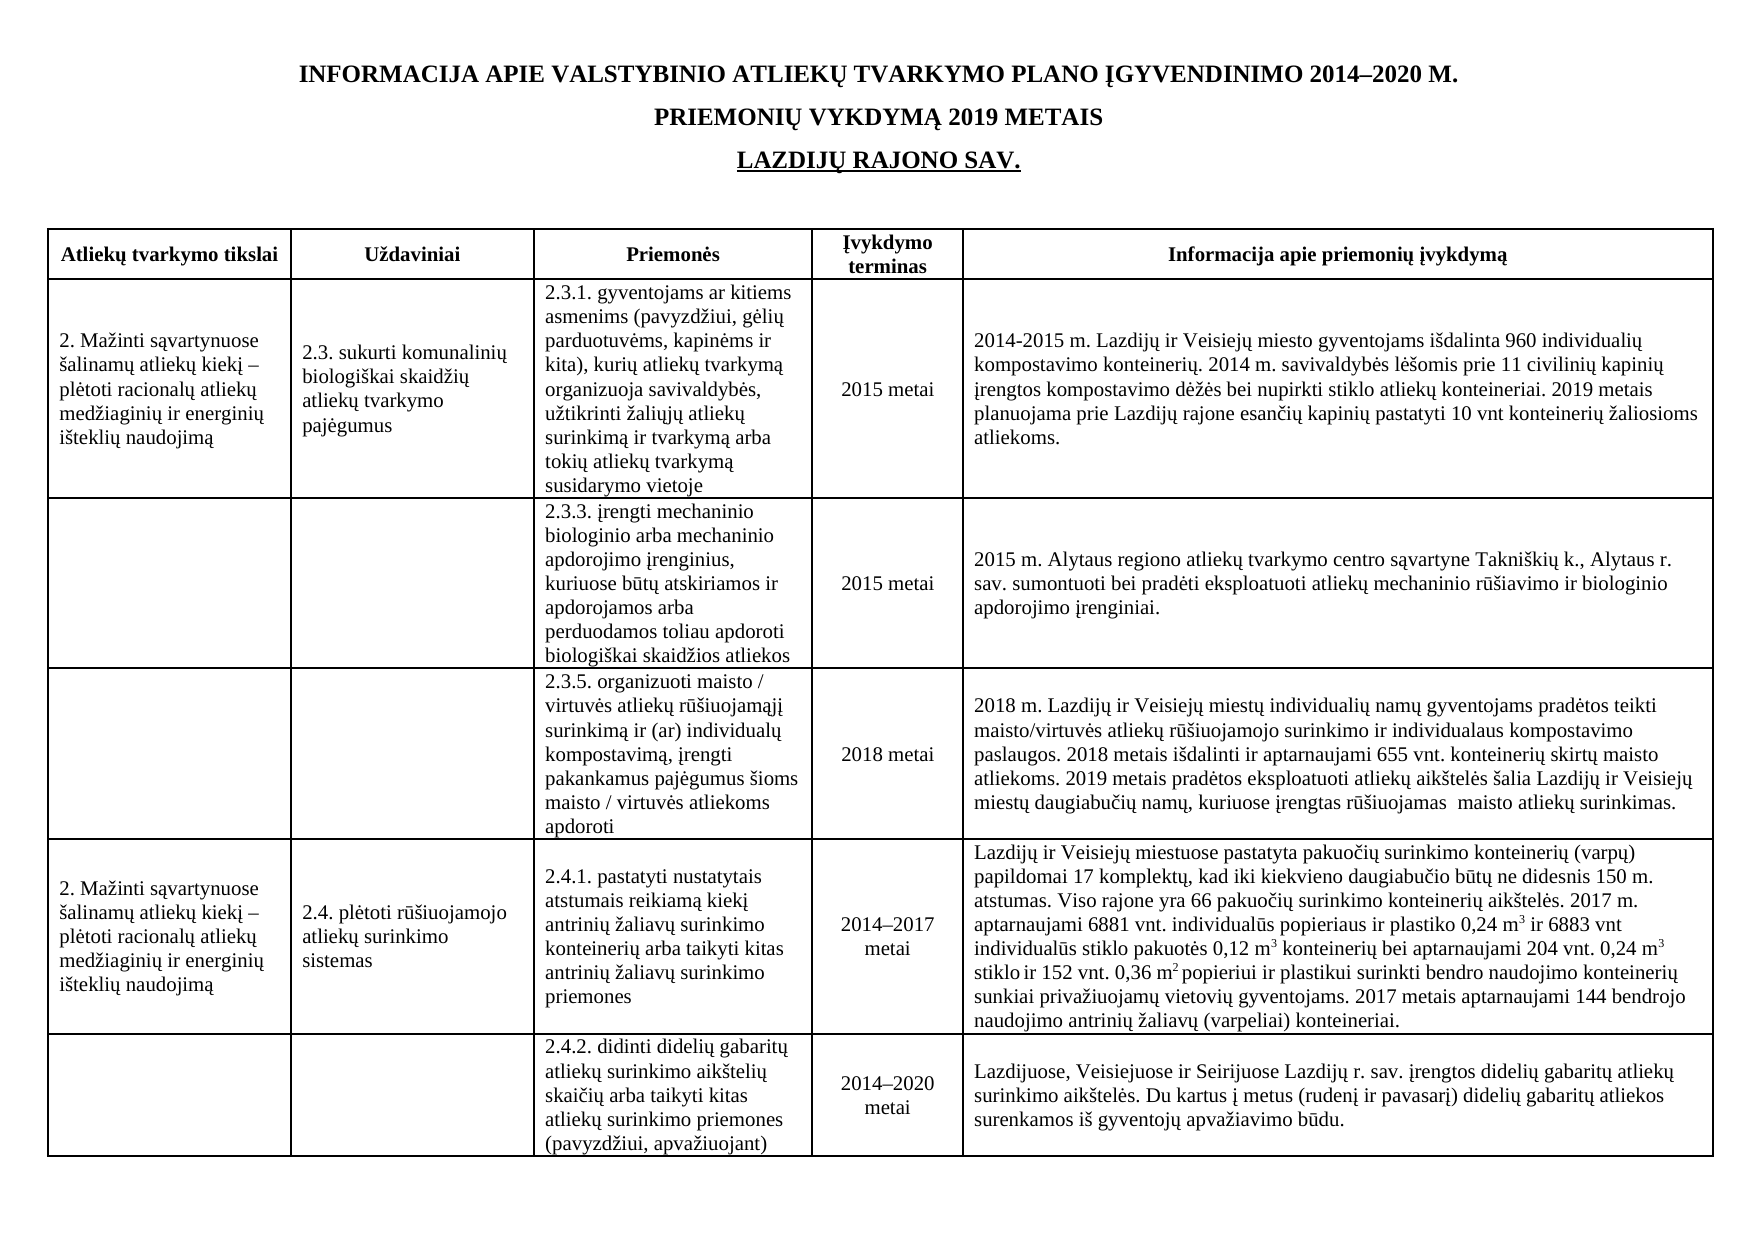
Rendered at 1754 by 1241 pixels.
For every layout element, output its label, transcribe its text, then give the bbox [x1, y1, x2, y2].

table_header Informacija apie priemonių įvykdymą [964, 230, 1712, 278]
table_header Atliekų tvarkymo tikslai [49, 230, 290, 278]
table_cell Lazdijuose, Veisiejuose ir Seirijuose Lazdijų r. sav. įrengtos didelių gabaritų atliekų surinkimo aikštelės. Du kartus į metus (rudenį ir pavasarį) didelių gabaritų atliekos surenkamos iš gyventojų apvažiavimo būdu. [964, 1035, 1712, 1155]
table_cell 2018 metai [813, 669, 962, 838]
table_header Priemonės [535, 230, 811, 278]
table_cell [49, 1035, 290, 1155]
table_cell 2. Mažinti sąvartynuose šalinamų atliekų kiekį – plėtoti racionalų atliekų medžiaginių ir energinių išteklių naudojimą [49, 840, 290, 1032]
table_cell 2.4.1. pastatyti nustatytais atstumais reikiamą kiekį antrinių žaliavų surinkimo konteinerių arba taikyti kitas antrinių žaliavų surinkimo priemones [535, 840, 811, 1032]
table_cell [292, 499, 533, 667]
table_header Įvykdymo terminas [813, 230, 962, 278]
table_cell 2. Mažinti sąvartynuose šalinamų atliekų kiekį – plėtoti racionalų atliekų medžiaginių ir energinių išteklių naudojimą [49, 280, 290, 497]
table_cell 2015 metai [813, 280, 962, 497]
table_cell 2015 metai [813, 499, 962, 667]
table_cell 2.3.1. gyventojams ar kitiems asmenims (pavyzdžiui, gėlių parduotuvėms, kapinėms ir kita), kurių atliekų tvarkymą organizuoja savivaldybės, užtikrinti žaliųjų atliekų surinkimą ir tvarkymą arba tokių atliekų tvarkymą susidarymo vietoje [535, 280, 811, 497]
table_header Uždaviniai [292, 230, 533, 278]
table_cell 2018 m. Lazdijų ir Veisiejų miestų individualių namų gyventojams pradėtos teikti maisto/virtuvės atliekų rūšiuojamojo surinkimo ir individualaus kompostavimo paslaugos. 2018 metais išdalinti ir aptarnaujami 655 vnt. konteinerių skirtų maisto atliekoms. 2019 metais pradėtos eksploatuoti atliekų aikštelės šalia Lazdijų ir Veisiejų miestų daugiabučių namų, kuriuose įrengtas rūšiuojamas maisto atliekų surinkimas. [964, 669, 1712, 838]
table_cell 2014-2015 m. Lazdijų ir Veisiejų miesto gyventojams išdalinta 960 individualių kompostavimo konteinerių. 2014 m. savivaldybės lėšomis prie 11 civilinių kapinių įrengtos kompostavimo dėžės bei nupirkti stiklo atliekų konteineriai. 2019 metais planuojama prie Lazdijų rajone esančių kapinių pastatyti 10 vnt konteinerių žaliosioms atliekoms. [964, 280, 1712, 497]
text INFORMACIJA APIE VALSTYBINIO ATLIEKŲ TVARKYMO PLANO ĮGYVENDINIMO 2014–2020 M. [59, 59, 1698, 88]
table_cell 2014–2020 metai [813, 1035, 962, 1155]
table_cell [49, 669, 290, 838]
table_cell 2.4.2. didinti didelių gabaritų atliekų surinkimo aikštelių skaičių arba taikyti kitas atliekų surinkimo priemones (pavyzdžiui, apvažiuojant) [535, 1035, 811, 1155]
table_cell 2015 m. Alytaus regiono atliekų tvarkymo centro sąvartyne Takniškių k., Alytaus r. sav. sumontuoti bei pradėti eksploatuoti atliekų mechaninio rūšiavimo ir biologinio apdorojimo įrenginiai. [964, 499, 1712, 667]
table_cell 2.4. plėtoti rūšiuojamojo atliekų surinkimo sistemas [292, 840, 533, 1032]
table_cell [292, 669, 533, 838]
text PRIEMONIŲ VYKDYMĄ 2019 METAIS [59, 102, 1698, 131]
table_cell 2014–2017 metai [813, 840, 962, 1032]
table_cell 2.3.3. įrengti mechaninio biologinio arba mechaninio apdorojimo įrenginius, kuriuose būtų atskiriamos ir apdorojamos arba perduodamos toliau apdoroti biologiškai skaidžios atliekos [535, 499, 811, 667]
table_cell 2.3.5. organizuoti maisto / virtuvės atliekų rūšiuojamąjį surinkimą ir (ar) individualų kompostavimą, įrengti pakankamus pajėgumus šioms maisto / virtuvės atliekoms apdoroti [535, 669, 811, 838]
table_cell Lazdijų ir Veisiejų miestuose pastatyta pakuočių surinkimo konteinerių (varpų) papildomai 17 komplektų, kad iki kiekvieno daugiabučio būtų ne didesnis 150 m. atstumas. Viso rajone yra 66 pakuočių surinkimo konteinerių aikštelės. 2017 m. aptarnaujami 6881 vnt. individualūs popieriaus ir plastiko 0,24 m3 ir 6883 vnt individualūs stiklo pakuotės 0,12 m3 konteinerių bei aptarnaujami 204 vnt. 0,24 m3 stiklo ir 152 vnt. 0,36 m2 popieriui ir plastikui surinkti bendro naudojimo konteinerių sunkiai privažiuojamų vietovių gyventojams. 2017 metais aptarnaujami 144 bendrojo naudojimo antrinių žaliavų (varpeliai) konteineriai. [964, 840, 1712, 1032]
text LAZDIJŲ RAJONO SAV. [59, 145, 1698, 174]
table_cell 2.3. sukurti komunalinių biologiškai skaidžių atliekų tvarkymo pajėgumus [292, 280, 533, 497]
table_cell [49, 499, 290, 667]
table_cell [292, 1035, 533, 1155]
